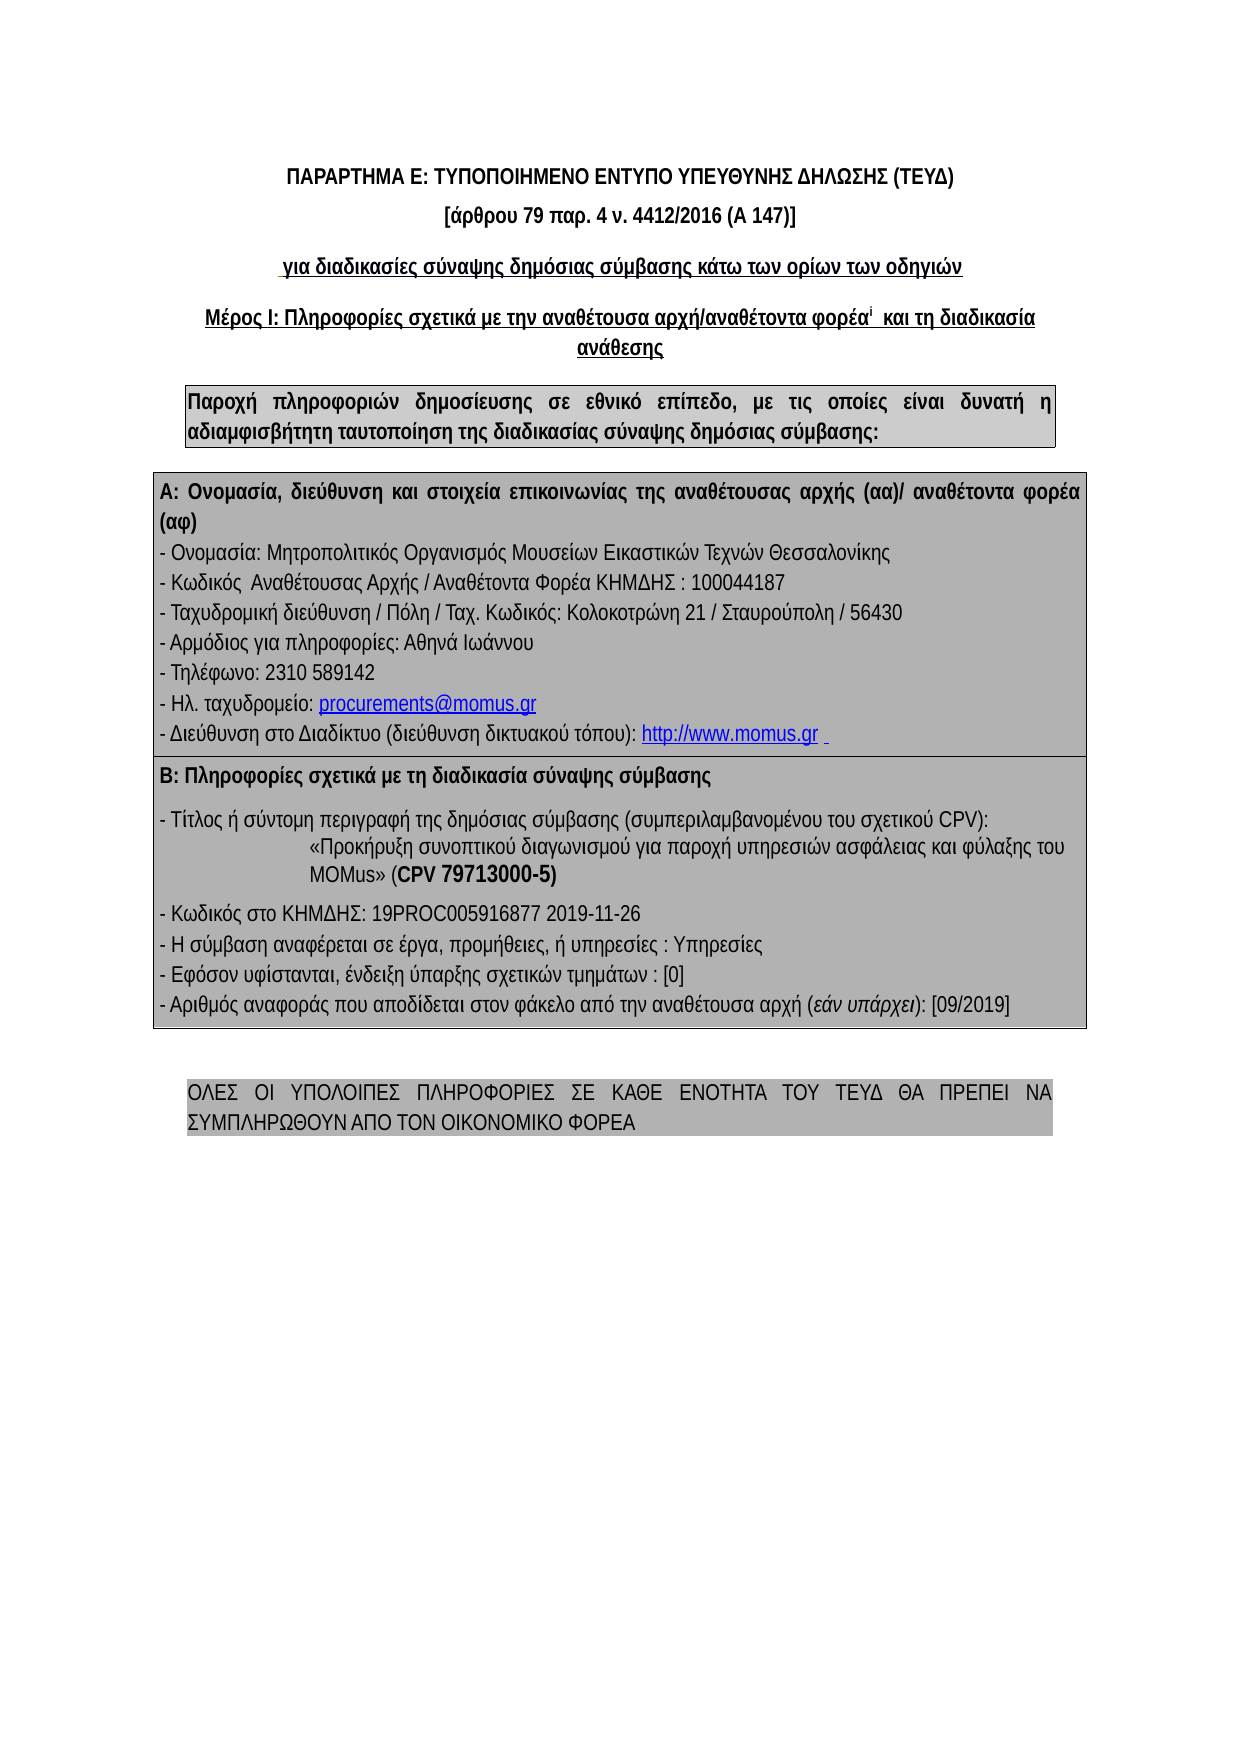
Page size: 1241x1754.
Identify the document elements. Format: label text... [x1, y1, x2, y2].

text [άρθρου 79 παρ. 4 ν. 4412/2016 (Α 147)] [187, 202, 1053, 228]
text για διαδικασίες σύναψης δημόσιας σύμβασης κάτω των ορίων των οδηγιών [187, 253, 1053, 279]
subtitle ΠΑΡΑΡΤΗΜΑ Ε: ΤΥΠΟΠΟΙΗΜΕΝΟ ΕΝΤΥΠΟ ΥΠΕΥΘΥΝΗΣ ΔΗΛΩΣΗΣ (TEΥΔ) [187, 162, 1053, 189]
text Παροχή πληροφοριών δημοσίευσης σε εθνικό επίπεδο, με τις οποίες είναι δυνατή η αδιαμφισβήτητη ταυτοποίηση της διαδικασίας σύναψης δημόσιας σύμβασης: [186, 386, 1055, 447]
table_cell Β: Πληροφορίες σχετικά με τη διαδικασία σύναψης σύμβασης - Τίτλος ή σύντομη περιγραφή της δημόσιας σύμβασης (συμπεριλαμβανομένου του σχετικού CPV): «Προκήρυξη συνοπτικού διαγωνισμού για παροχή υπηρεσιών ασφάλειας και φύλαξης του MOMus» (CPV 79713000-5) - Κωδικός στο ΚΗΜΔΗΣ: 19PROC005916877 2019-11-26 - Η σύμβαση αναφέρεται σε έργα, προμήθειες, ή υπηρεσίες : Υπηρεσίες - Εφόσον υφίστανται, ένδειξη ύπαρξης σχετικών τμημάτων : [0] - Αριθμός αναφοράς που αποδίδεται στον φάκελο από την αναθέτουσα αρχή (εάν υπάρχει): [09/2019] [154, 757, 1086, 1027]
table_header Α: Ονομασία, διεύθυνση και στοιχεία επικοινωνίας της αναθέτουσας αρχής (αα)/ αναθέτοντα φορέα (αφ) - Ονομασία: Μητροπολιτικός Οργανισμός Μουσείων Εικαστικών Τεχνών Θεσσαλονίκης - Κωδικός Αναθέτουσας Αρχής / Αναθέτοντα Φορέα ΚΗΜΔΗΣ : 100044187 - Ταχυδρομική διεύθυνση / Πόλη / Ταχ. Κωδικός: Κολοκοτρώνη 21 / Σταυρούπολη / 56430 - Αρμόδιος για πληροφορίες: Αθηνά Ιωάννου - Τηλέφωνο: 2310 589142 - Ηλ. ταχυδρομείο: procurements@momus.gr - Διεύθυνση στο Διαδίκτυο (διεύθυνση δικτυακού τόπου): http://www.momus.gr [154, 473, 1086, 756]
text ΟΛΕΣ ΟΙ ΥΠΟΛΟΙΠΕΣ ΠΛΗΡΟΦΟΡΙΕΣ ΣΕ ΚΑΘΕ ΕΝΟΤΗΤΑ ΤΟΥ ΤΕΥΔ ΘΑ ΠΡΕΠΕΙ ΝΑ ΣΥΜΠΛΗΡΩΘΟΥΝ ΑΠΟ ΤΟΝ ΟΙΚΟΝΟΜΙΚΟ ΦΟΡΕΑ [187, 1079, 1053, 1136]
text Μέρος Ι: Πληροφορίες σχετικά με την αναθέτουσα αρχή/αναθέτοντα φορέα και τη διαδικασία ανάθεσης [187, 304, 1053, 361]
